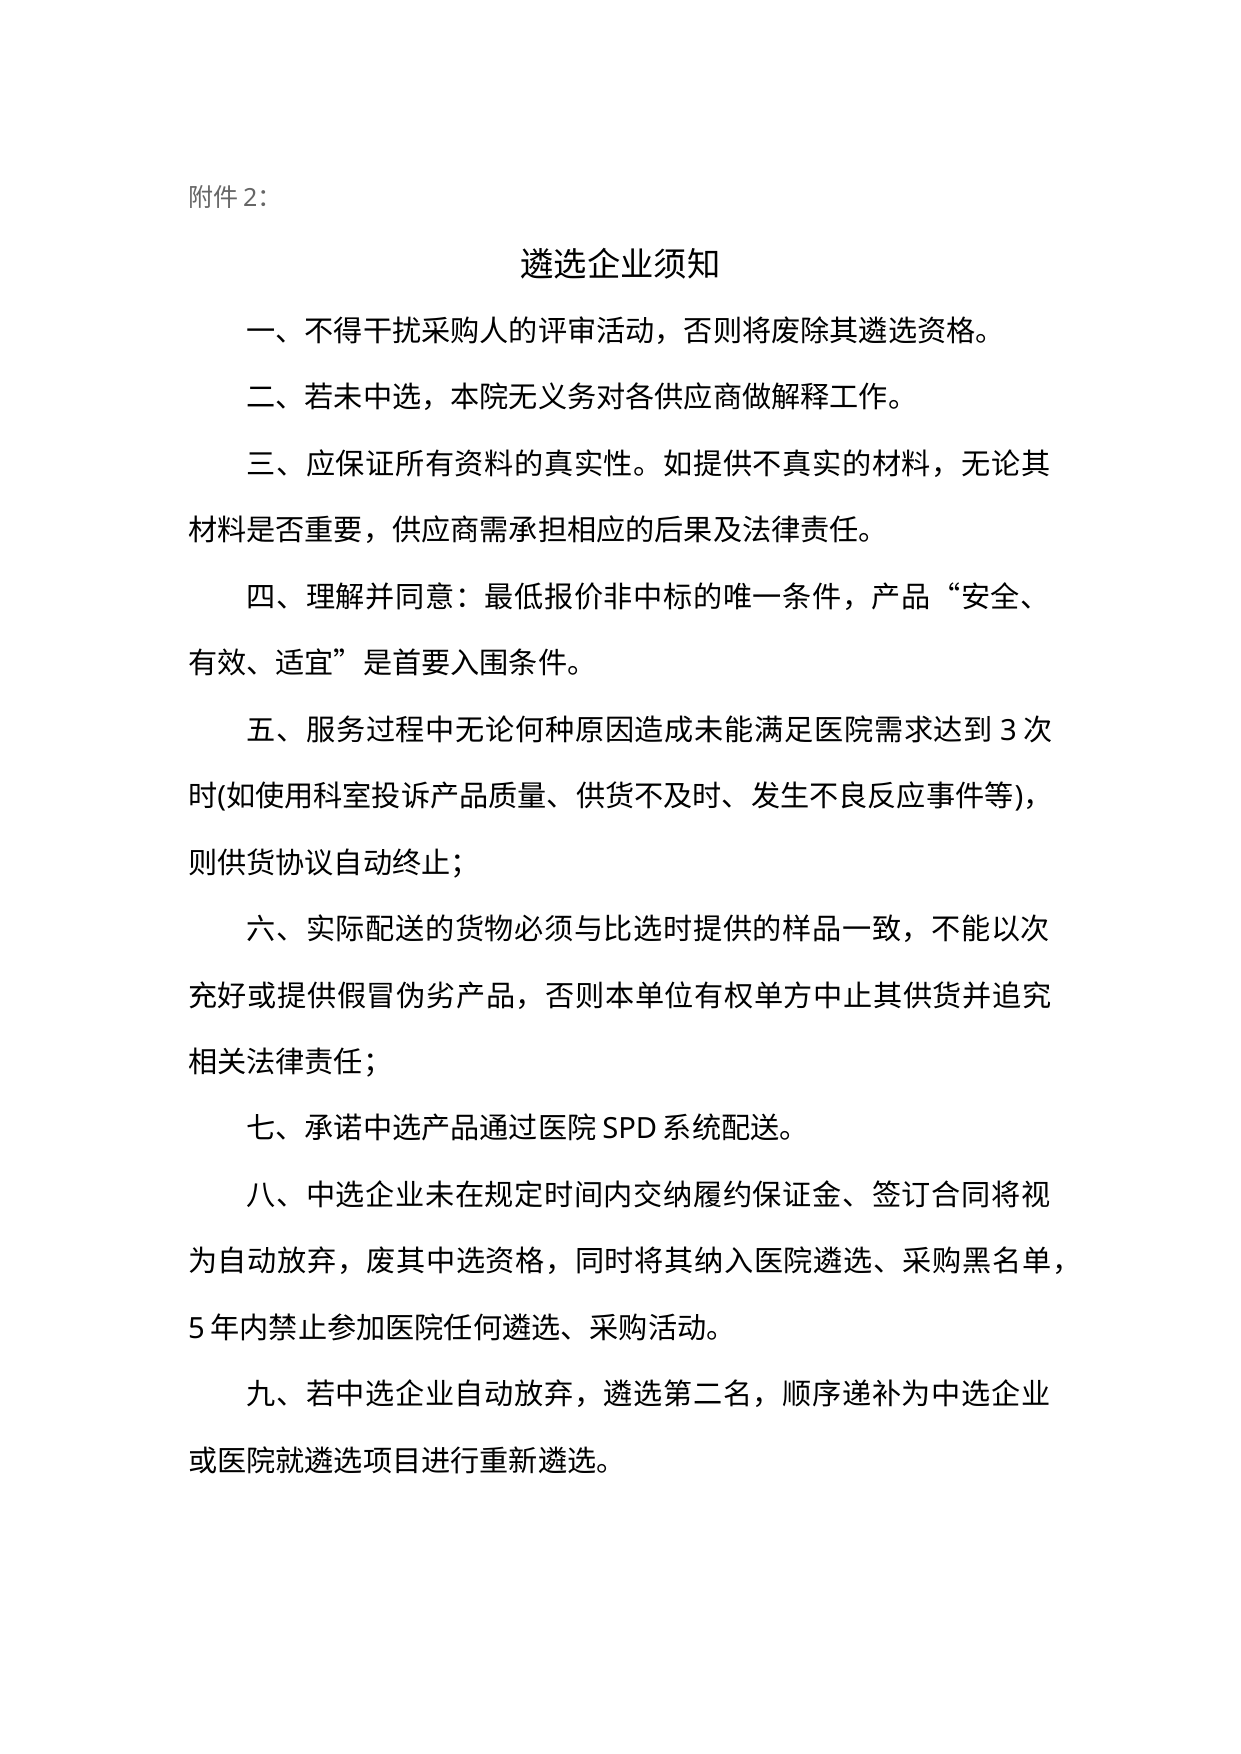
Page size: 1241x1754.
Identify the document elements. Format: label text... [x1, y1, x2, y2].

text 六、实际配送的货物必须与比选时提供的样品一致，不能以次充好或提供假冒伪劣产品，否则本单位有权单方中止其供货并追究相关法律责任； [188, 893, 1052, 1093]
text 遴选企业须知 [188, 229, 1052, 295]
text 九、若中选企业自动放弃，遴选第二名，顺序递补为中选企业或医院就遴选项目进行重新遴选。 [188, 1359, 1052, 1492]
text 五、服务过程中无论何种原因造成未能满足医院需求达到3次时(如使用科室投诉产品质量、供货不及时、发生不良反应事件等)，则供货协议自动终止； [188, 694, 1052, 893]
text 一、不得干扰采购人的评审活动，否则将废除其遴选资格。 [188, 295, 1052, 362]
text 四、理解并同意：最低报价非中标的唯一条件，产品“安全、有效、适宜”是首要入围条件。 [188, 561, 1052, 694]
text 七、承诺中选产品通过医院SPD系统配送。 [188, 1093, 1052, 1159]
text 附件2： [188, 162, 1052, 229]
text 二、若未中选，本院无义务对各供应商做解释工作。 [188, 362, 1052, 428]
text 三、应保证所有资料的真实性。如提供不真实的材料，无论其材料是否重要，供应商需承担相应的后果及法律责任。 [188, 428, 1052, 561]
text 八、中选企业未在规定时间内交纳履约保证金、签订合同将视为自动放弃，废其中选资格，同时将其纳入医院遴选、采购黑名单，5年内禁止参加医院任何遴选、采购活动。 [188, 1159, 1052, 1359]
